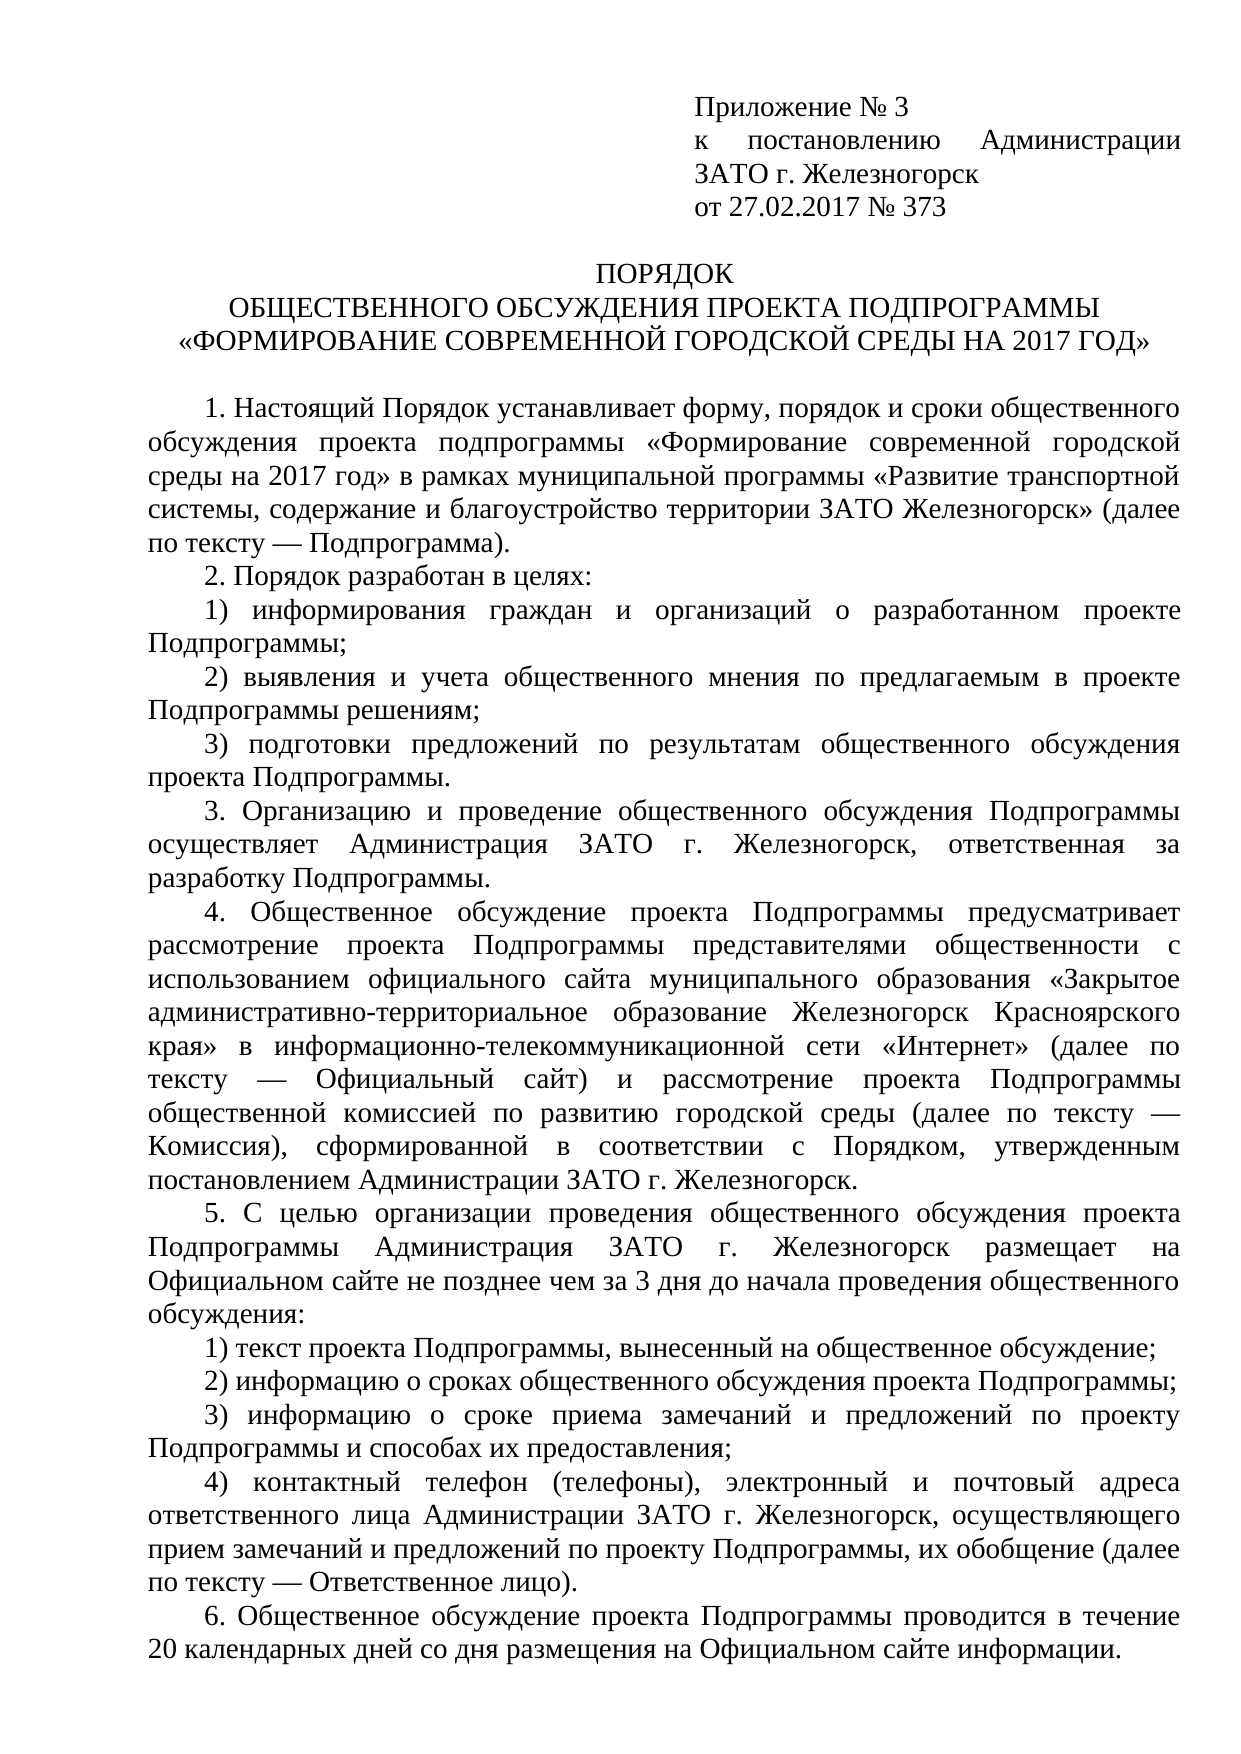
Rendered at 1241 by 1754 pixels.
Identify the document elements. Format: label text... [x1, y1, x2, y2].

text 1) информирования граждан и организаций о разработанном проекте Подпрограммы; [148, 592, 1181, 659]
text 2. Порядок разработан в целях: [148, 558, 1181, 592]
text 4) контактный телефон (телефоны), электронный и почтовый адреса ответственного лица Администрации ЗАТО г. Железногорск, осуществляющего прием замечаний и предложений по проекту Подпрограммы, их обобщение (далее по тексту — Ответственное лицо). [148, 1464, 1181, 1598]
text 3. Организацию и проведение общественного обсуждения Подпрограммы осуществляет Администрация ЗАТО г. Железногорск, ответственная за разработку Подпрограммы. [148, 793, 1181, 894]
text 1. Настоящий Порядок устанавливает форму, порядок и сроки общественного обсуждения проекта подпрограммы «Формирование современной городской среды на 2017 год» в рамках муниципальной программы «Развитие транспортной системы, содержание и благоустройство территории ЗАТО Железногорск» (далее по тексту — Подпрограмма). [148, 391, 1181, 558]
text 3) подготовки предложений по результатам общественного обсуждения проекта Подпрограммы. [148, 726, 1181, 793]
text 5. С целью организации проведения общественного обсуждения проекта Подпрограммы Администрация ЗАТО г. Железногорск размещает на Официальном сайте не позднее чем за 3 дня до начала проведения общественного обсуждения: [148, 1196, 1181, 1330]
text от 27.02.2017 № 373 [694, 189, 1181, 223]
text 2) выявления и учета общественного мнения по предлагаемым в проекте Подпрограммы решениям; [148, 659, 1181, 726]
text общественного обсуждения проекта подпрограммы «Формирование современной городской среды на 2017 год» [148, 290, 1181, 357]
text 4. Общественное обсуждение проекта Подпрограммы предусматривает рассмотрение проекта Подпрограммы представителями общественности с использованием официального сайта муниципального образования «Закрытое административно-территориальное образование Железногорск Красноярского края» в информационно-телекоммуникационной сети «Интернет» (далее по тексту — Официальный сайт) и рассмотрение проекта Подпрограммы общественной комиссией по развитию городской среды (далее по тексту — Комиссия), сформированной в соответствии с Порядком, утвержденным постановлением Администрации ЗАТО г. Железногорск. [148, 894, 1181, 1196]
text Приложение № 3 [694, 89, 1181, 122]
text к постановлению Администрации ЗАТО г. Железногорск [694, 122, 1181, 189]
text 3) информацию о сроке приема замечаний и предложений по проекту Подпрограммы и способах их предоставления; [148, 1397, 1181, 1464]
text 6. Общественное обсуждение проекта Подпрограммы проводится в течение 20 календарных дней со дня размещения на Официальном сайте информации. [148, 1598, 1181, 1665]
text 1) текст проекта Подпрограммы, вынесенный на общественное обсуждение; [148, 1330, 1181, 1363]
text 2) информацию о сроках общественного обсуждения проекта Подпрограммы; [148, 1363, 1181, 1397]
text Порядок [148, 256, 1181, 290]
